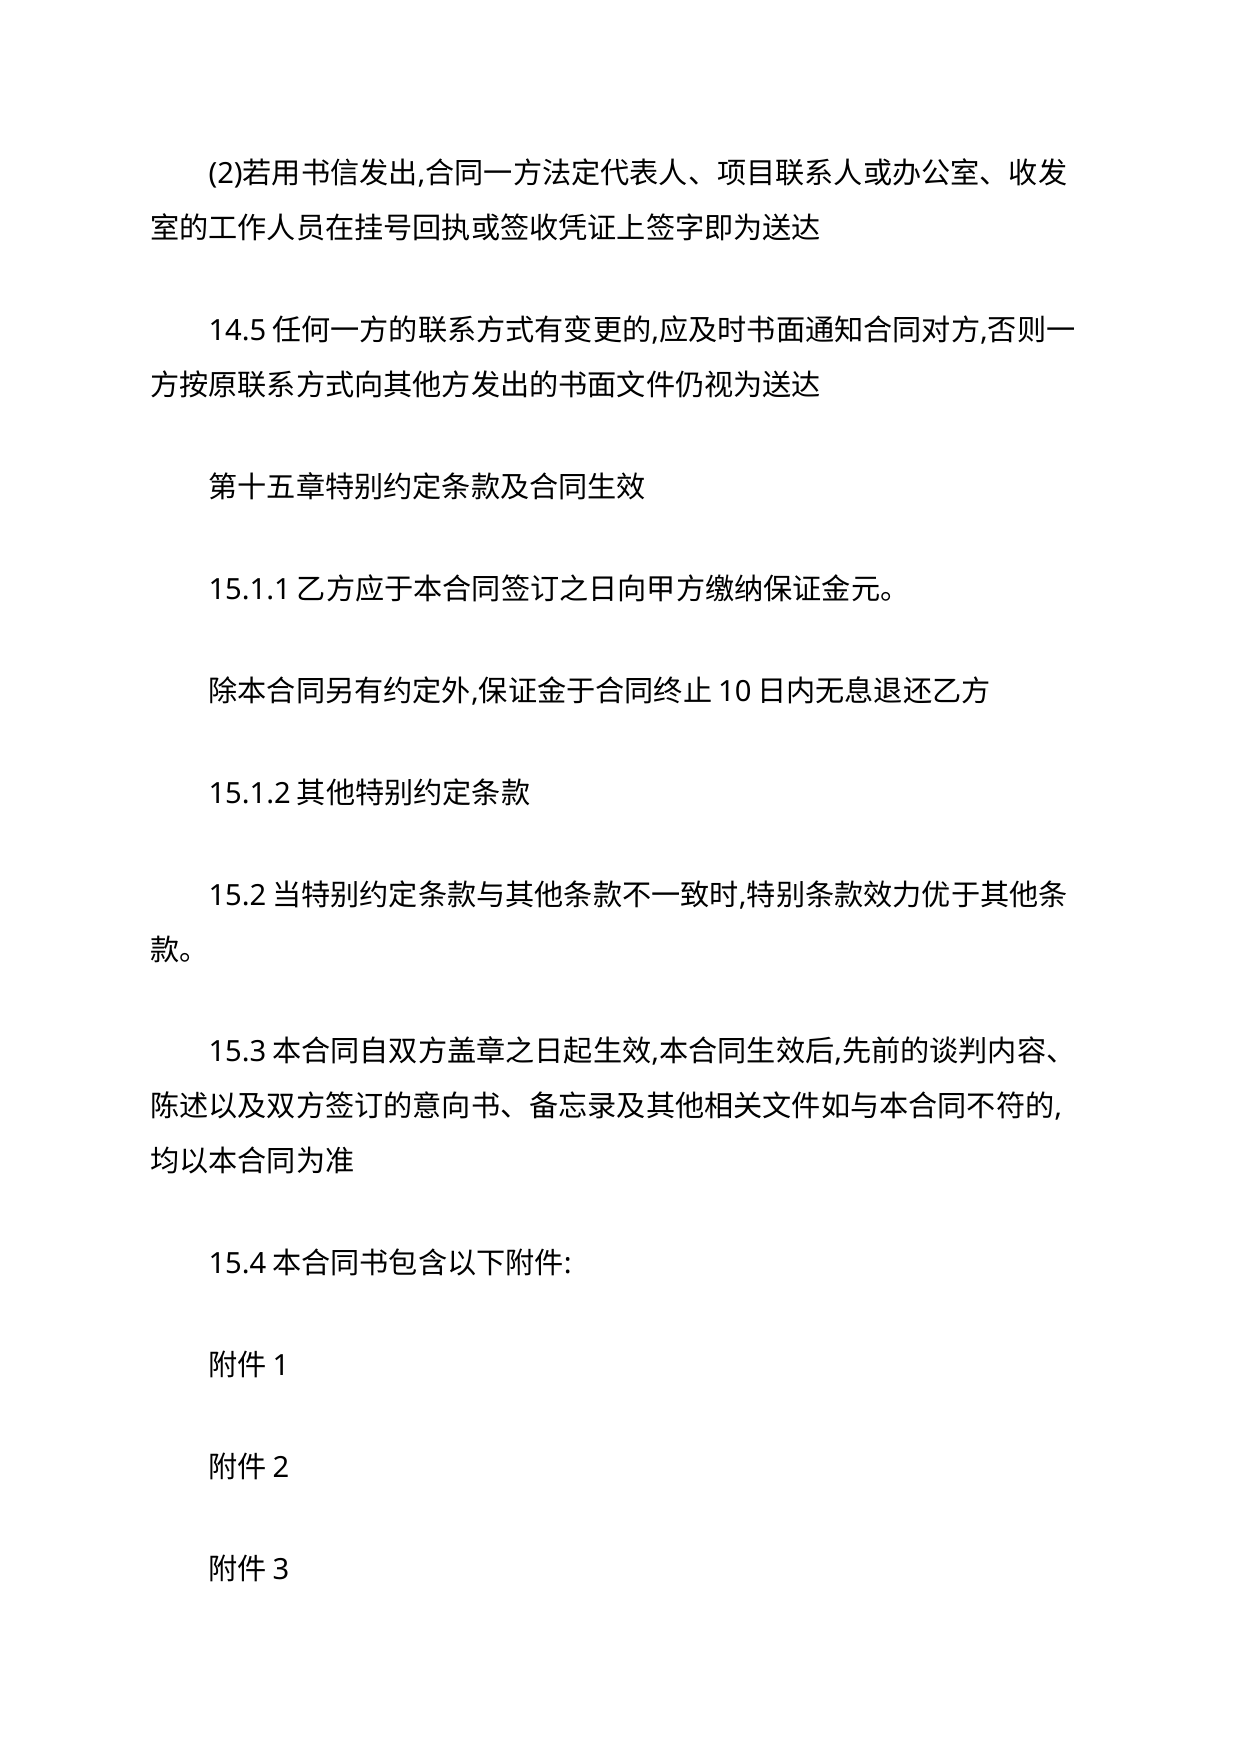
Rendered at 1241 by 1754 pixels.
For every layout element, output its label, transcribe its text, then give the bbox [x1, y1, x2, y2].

text 15.1.2其他特别约定条款 [150, 769, 1090, 812]
text 14.5任何一方的联系方式有变更的,应及时书面通知合同对方,否则一方按原联系方式向其他方发出的书面文件仍视为送达 [150, 307, 1090, 404]
text 附件3 [150, 1546, 1090, 1588]
text (2)若用书信发出,合同一方法定代表人、项目联系人或办公室、收发室的工作人员在挂号回执或签收凭证上签字即为送达 [150, 150, 1090, 247]
text 第十五章特别约定条款及合同生效 [150, 463, 1090, 506]
text 附件2 [150, 1444, 1090, 1486]
text 15.4本合同书包含以下附件: [150, 1240, 1090, 1282]
text 附件1 [150, 1342, 1090, 1384]
text 15.1.1乙方应于本合同签订之日向甲方缴纳保证金元。 [150, 565, 1090, 608]
text 除本合同另有约定外,保证金于合同终止10日内无息退还乙方 [150, 667, 1090, 710]
text 15.3本合同自双方盖章之日起生效,本合同生效后,先前的谈判内容、陈述以及双方签订的意向书、备忘录及其他相关文件如与本合同不符的,均以本合同为准 [150, 1028, 1090, 1180]
text 15.2当特别约定条款与其他条款不一致时,特别条款效力优于其他条款。 [150, 871, 1090, 968]
